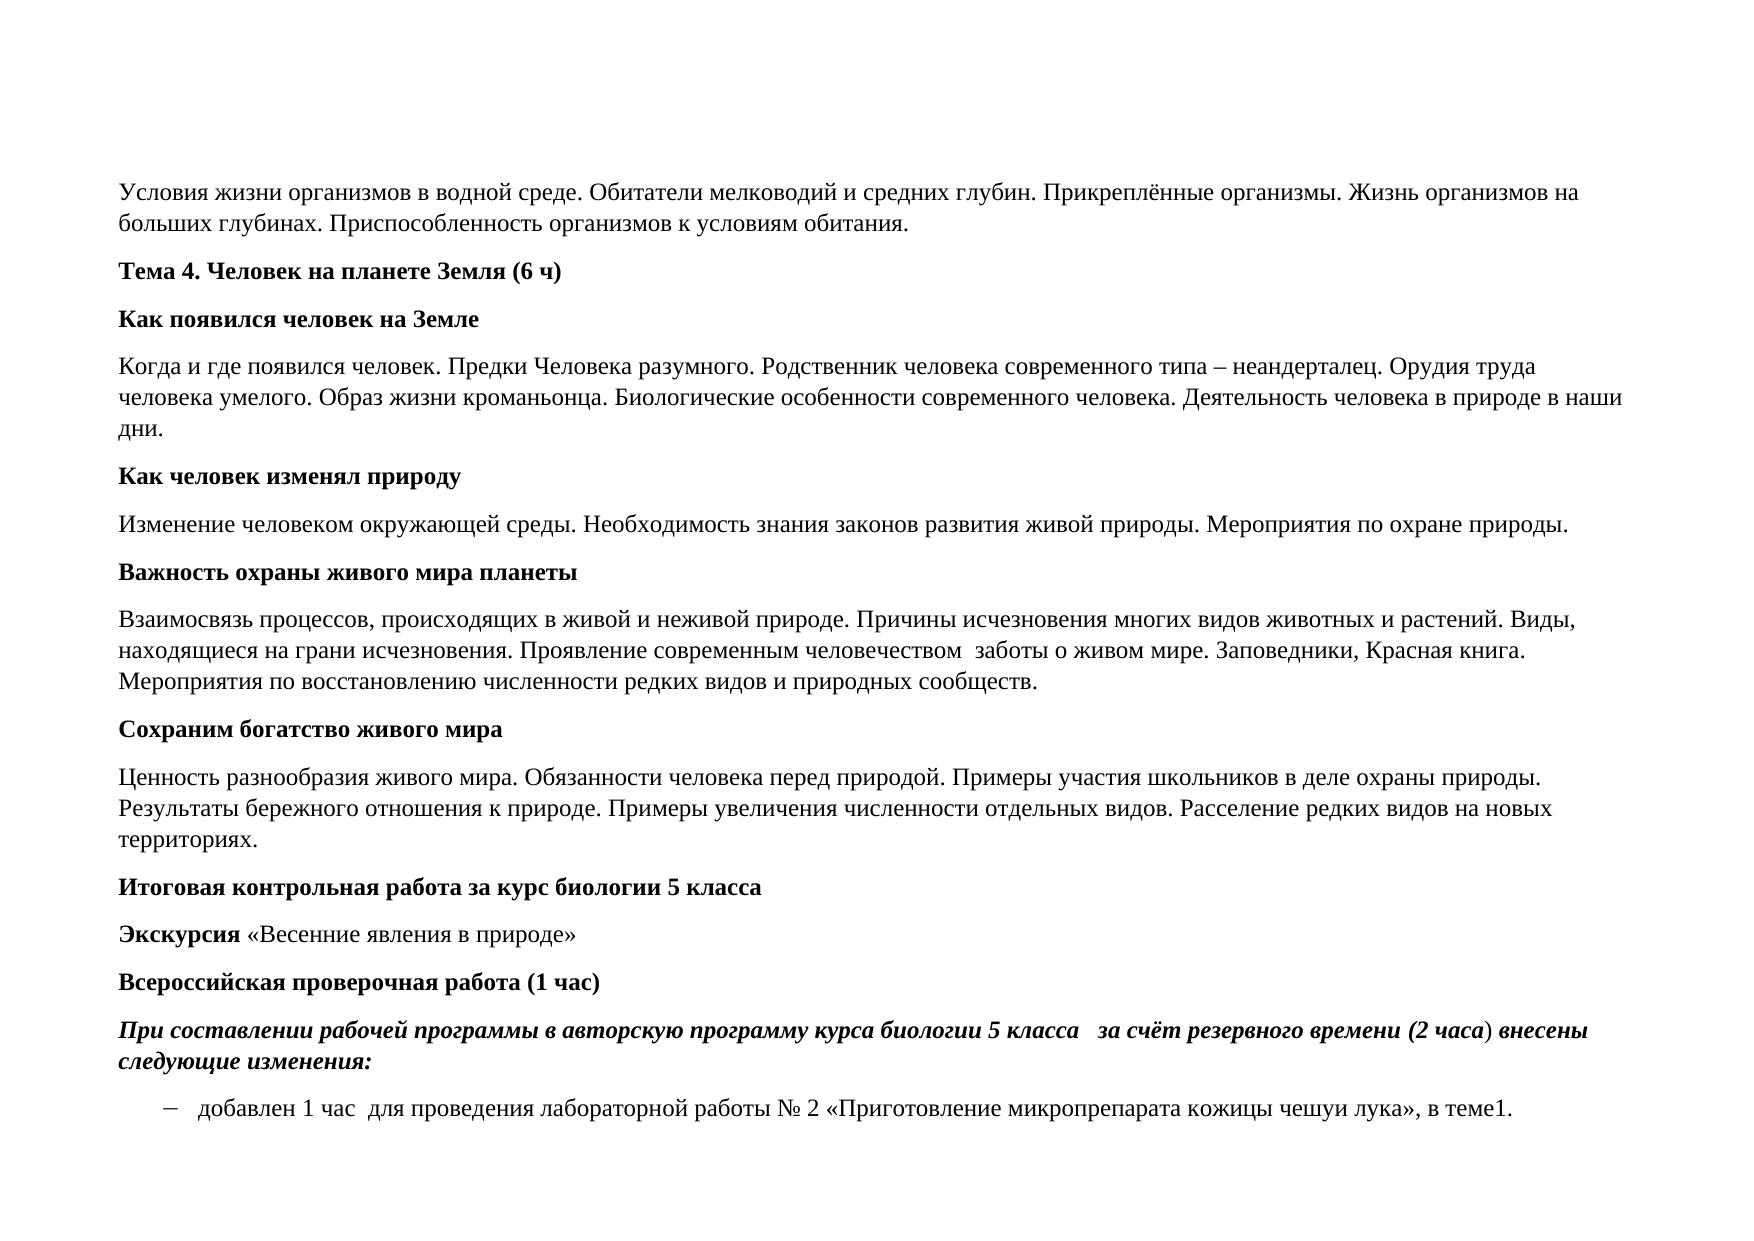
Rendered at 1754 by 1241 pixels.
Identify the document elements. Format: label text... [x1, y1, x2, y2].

text При составлении рабочей программы в авторскую программу курса биологии 5 класса за счёт резервного времени (2 часа) внесены следующие изменения: [118, 1015, 1636, 1074]
text Изменение человеком окружающей среды. Необходимость знания законов развития живой природы. Мероприятия по охране природы. [118, 509, 1636, 538]
text Тема 4. Человек на планете Земля (6 ч) [118, 256, 1636, 285]
text Важность охраны живого мира планеты [118, 557, 1636, 585]
text Ценность разнообразия живого мира. Обязанности человека перед природой. Примеры участия школьников в деле охраны природы. Результаты бережного отношения к природе. Примеры увеличения численности отдельных видов. Расселение редких видов на новых территориях. [118, 762, 1636, 853]
text Всероссийская проверочная работа (1 час) [118, 967, 1636, 996]
text Как появился человек на Земле [118, 304, 1636, 332]
list добавлен 1 час для проведения лабораторной работы № 2 «Приготовление микропрепарата кожицы чешуи лука», в теме1. [160, 1093, 1636, 1122]
text Когда и где появился человек. Предки Человека разумного. Родственник человека современного типа – неандерталец. Орудия труда человека умелого. Образ жизни кроманьонца. Биологические особенности современного человека. Деятельность человека в природе в наши дни. [118, 351, 1636, 442]
text Как человек изменял природу [118, 461, 1636, 490]
text Сохраним богатство живого мира [118, 714, 1636, 743]
text Условия жизни организмов в водной среде. Обитатели мелководий и средних глубин. Прикреплённые организмы. Жизнь организмов на больших глубинах. Приспособленность организмов к условиям обитания. [118, 177, 1636, 237]
text Экскурсия «Весенние явления в природе» [118, 919, 1636, 948]
text Итоговая контрольная работа за курс биологии 5 класса [118, 872, 1636, 900]
text Взаимосвязь процессов, происходящих в живой и неживой природе. Причины исчезновения многих видов животных и растений. Виды, находящиеся на грани исчезновения. Проявление современным человечеством заботы о живом мире. Заповедники, Красная книга. Мероприятия по восстановлению численности редких видов и природных сообществ. [118, 604, 1636, 695]
